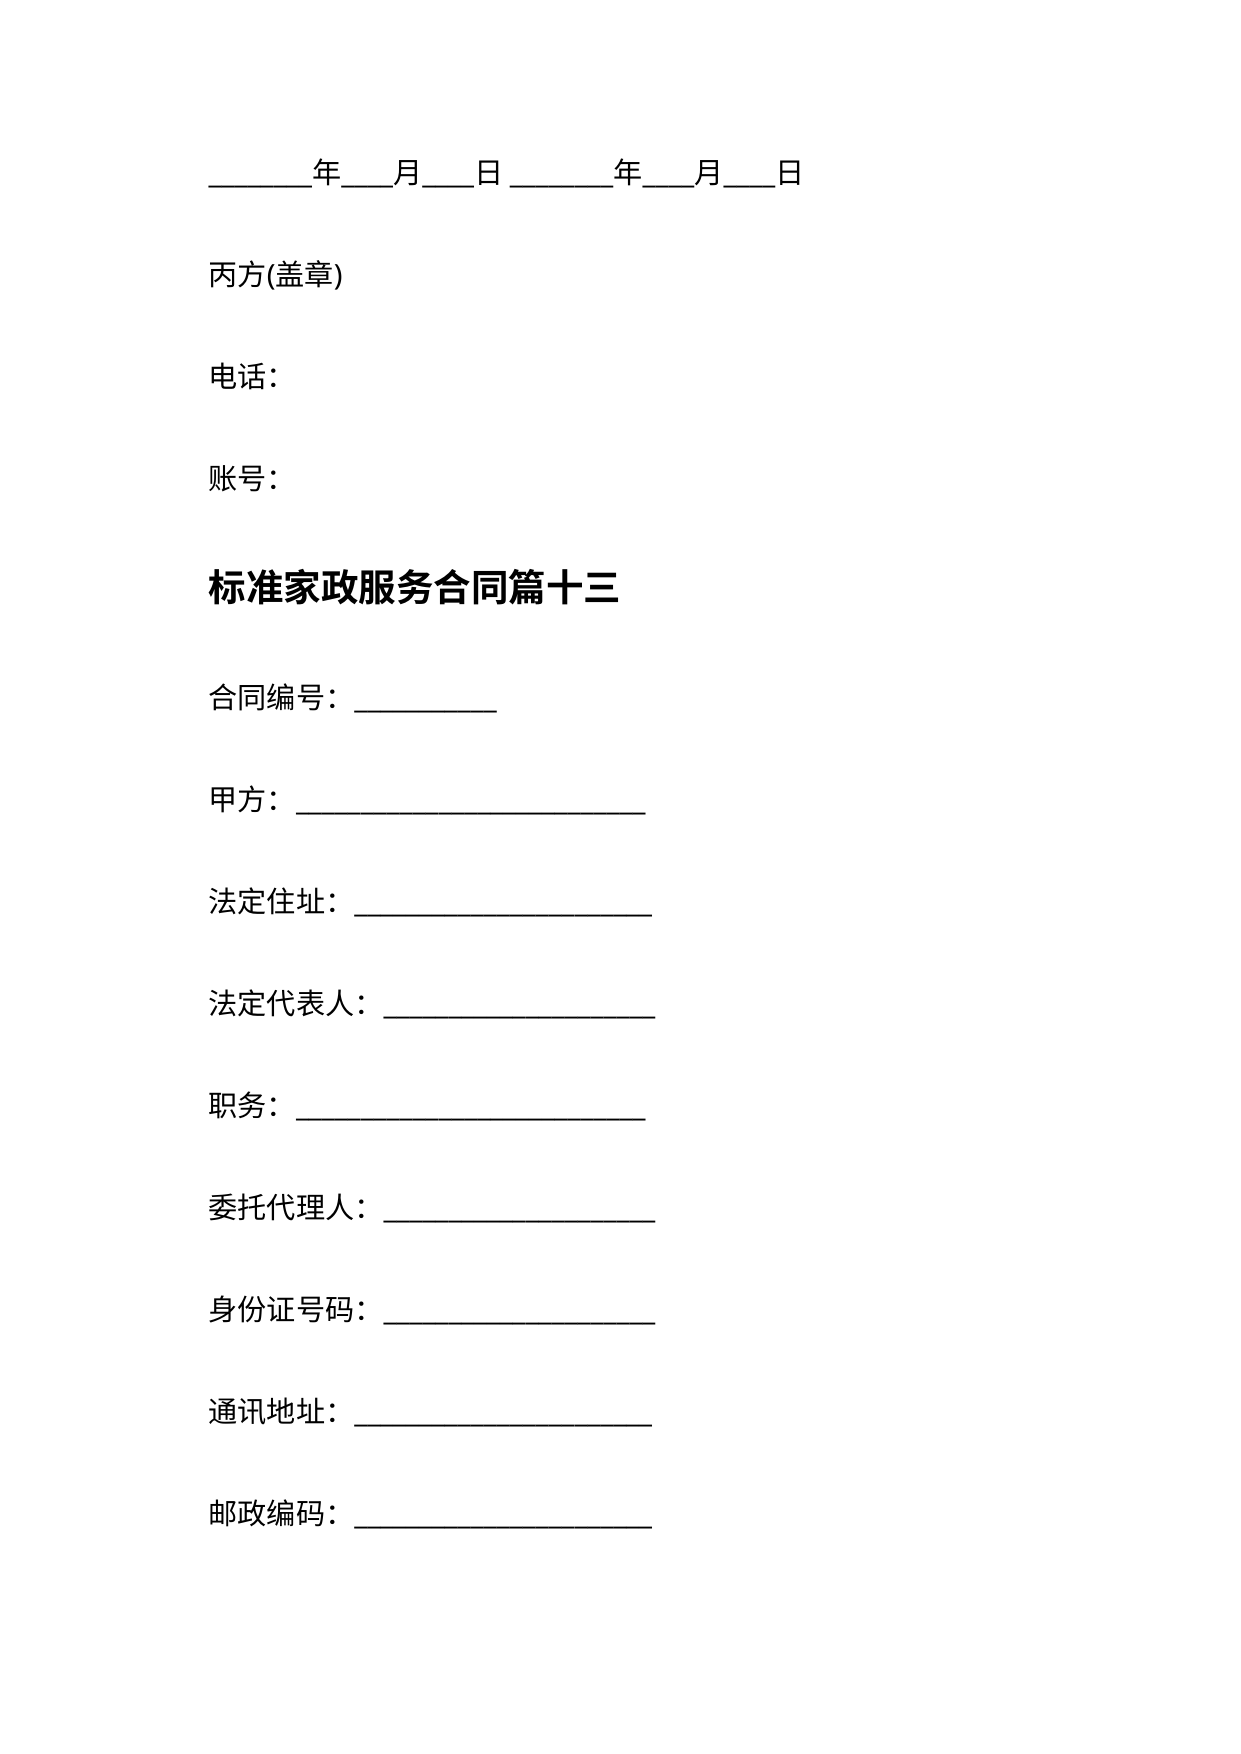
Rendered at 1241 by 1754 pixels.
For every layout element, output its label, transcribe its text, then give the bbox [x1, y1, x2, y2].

text 身份证号码：_____________________ [150, 1287, 1090, 1329]
text 账号： [150, 456, 1090, 498]
text 合同编号：___________ [150, 675, 1090, 717]
text 电话： [150, 354, 1090, 396]
text 通讯地址：_______________________ [150, 1389, 1090, 1431]
text 甲方：___________________________ [150, 777, 1090, 819]
text 法定住址：_______________________ [150, 879, 1090, 921]
text ________年____月____日 ________年____月____日 [150, 150, 1090, 192]
text 标准家政服务合同篇十三 [150, 557, 1090, 612]
text 丙方(盖章) [150, 252, 1090, 294]
text 职务：___________________________ [150, 1083, 1090, 1125]
text 委托代理人：_____________________ [150, 1185, 1090, 1227]
text 法定代表人：_____________________ [150, 981, 1090, 1023]
text 邮政编码：_______________________ [150, 1491, 1090, 1533]
